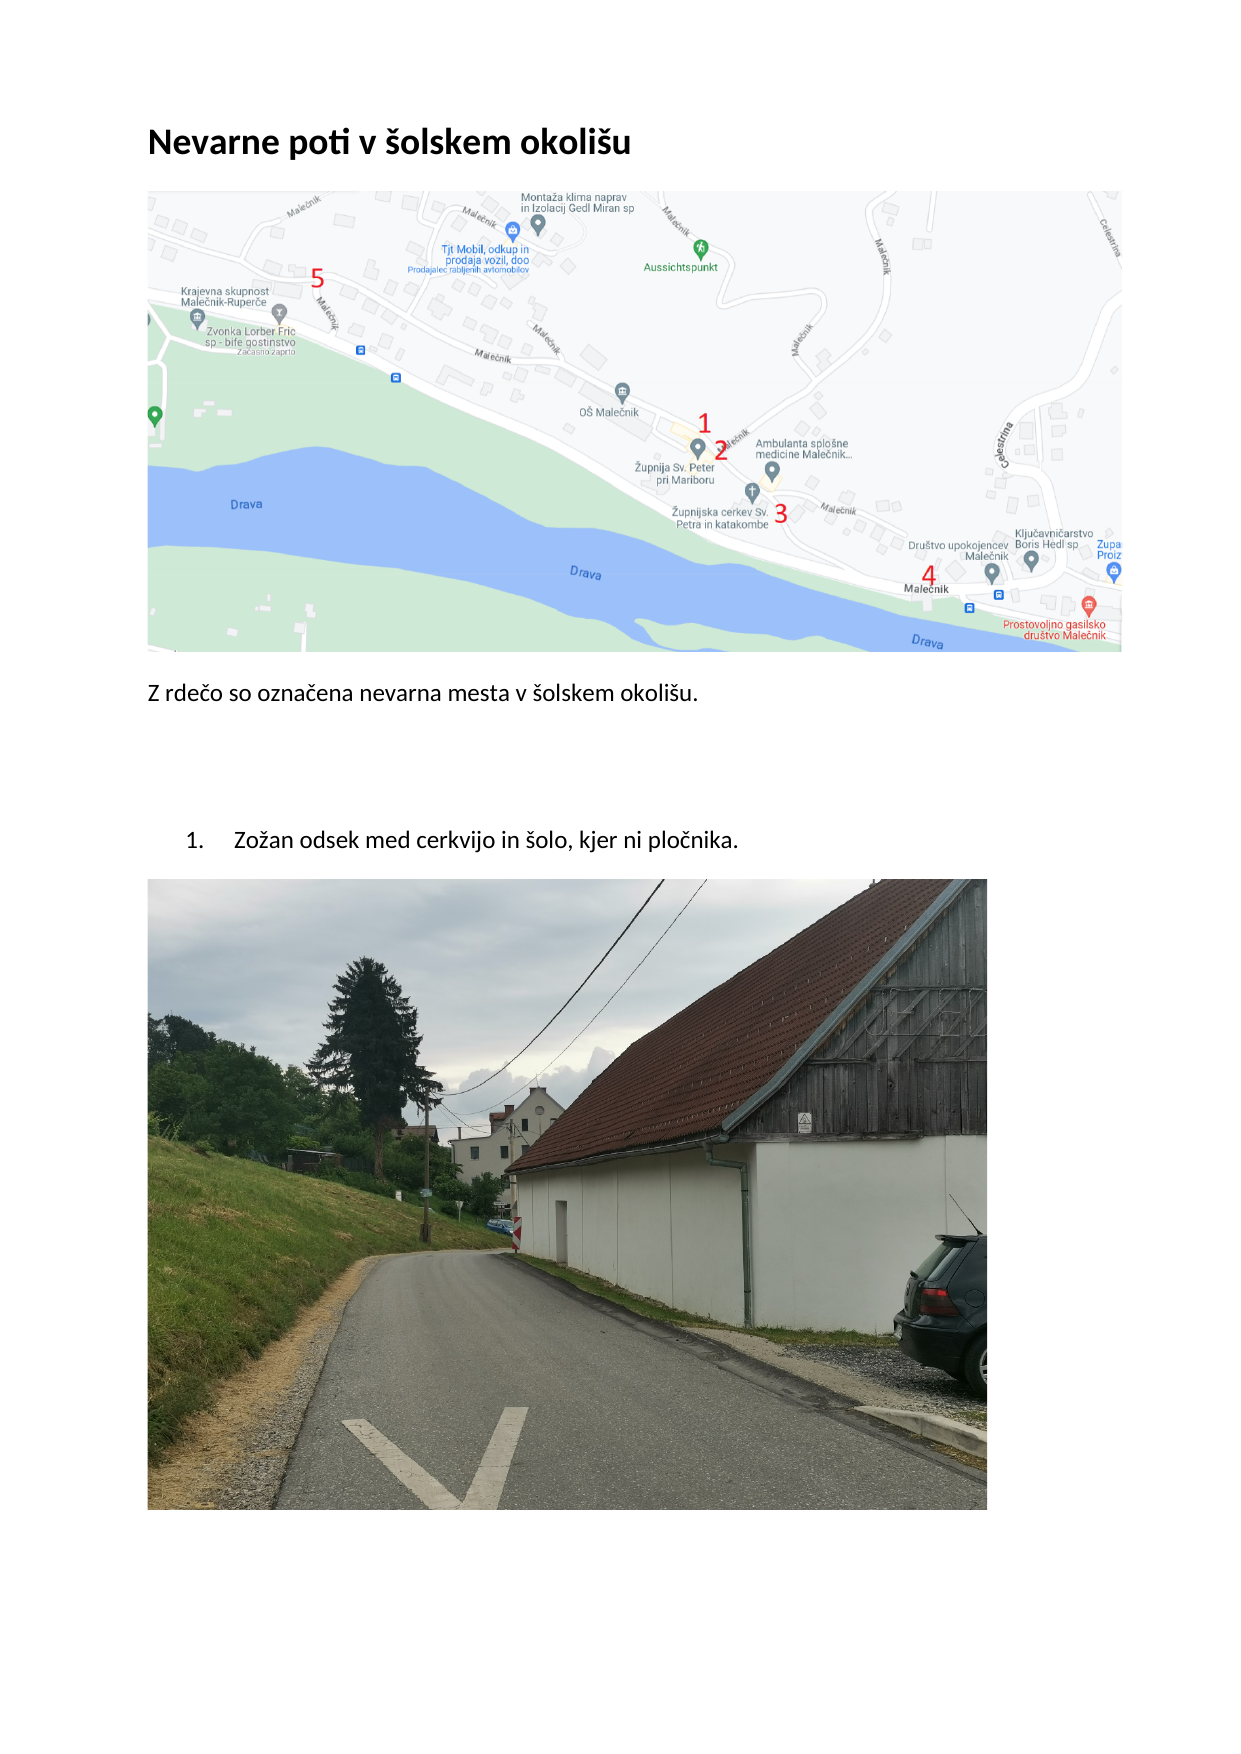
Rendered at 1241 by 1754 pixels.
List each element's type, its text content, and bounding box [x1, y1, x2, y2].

list Zožan odsek med cerkvijo in šolo, kjer ni pločnika. [185, 824, 1122, 854]
text Nevarne poti v šolskem okolišu [148, 118, 1122, 164]
picture [147, 879, 988, 1510]
picture [147, 191, 1123, 652]
text Z rdečo so označena nevarna mesta v šolskem okolišu. [148, 677, 1122, 708]
